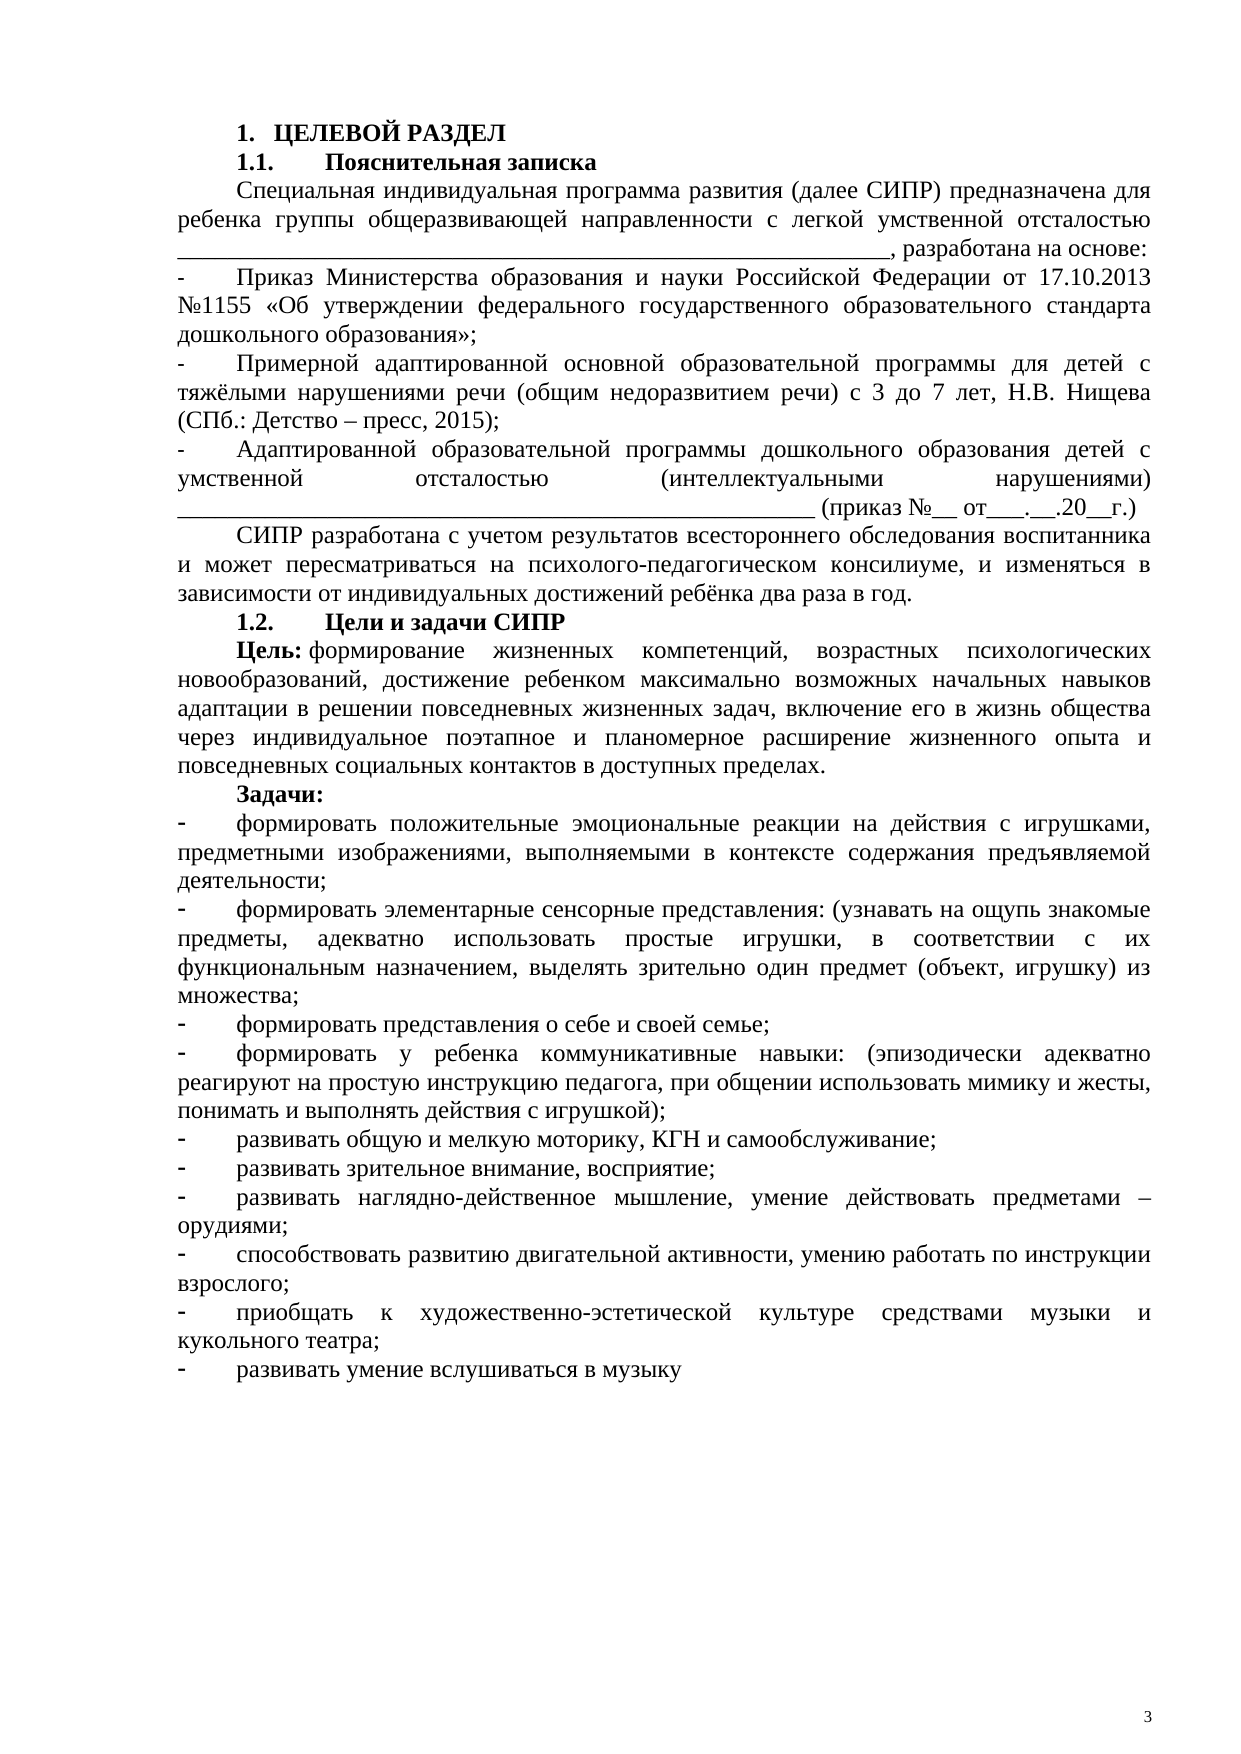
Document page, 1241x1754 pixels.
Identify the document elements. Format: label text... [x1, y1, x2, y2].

text Специальная индивидуальная программа развития (далее СИПР) предназначена для ребенка группы общеразвивающей направленности с легкой умственной отсталостью _________________________________________________________, разработана на основе: [177, 176, 1152, 262]
text Цель: формирование жизненных компетенций, возрастных психологических новообразований, достижение ребенком максимально возможных начальных навыков адаптации в решении повседневных жизненных задач, включение его в жизнь общества через индивидуальное поэтапное и планомерное расширение жизненного опыта и повседневных социальных контактов в доступных пределах. [177, 636, 1152, 779]
list формировать элементарные сенсорные представления: (узнавать на ощупь знакомые предметы, адекватно использовать простые игрушки, в соответствии с их функциональным назначением, выделять зрительно один предмет (объект, игрушку) из множества; [177, 894, 1152, 1009]
list Приказ Министерства образования и науки Российской Федерации от 17.10.2013 №1155 «Об утверждении федерального государственного образовательного стандарта дошкольного образования»; [177, 262, 1152, 348]
text СИПР разработана с учетом результатов всестороннего обследования воспитанника и может пересматриваться на психолого-педагогическом консилиуме, и изменяться в зависимости от индивидуальных достижений ребёнка два раза в год. [177, 521, 1152, 607]
list развивать зрительное внимание, восприятие; [177, 1153, 1152, 1182]
list приобщать к художественно-эстетической культуре средствами музыки и кукольного театра; [177, 1297, 1152, 1354]
list Примерной адаптированной основной образовательной программы для детей с тяжёлыми нарушениями речи (общим недоразвитием речи) с 3 до 7 лет, Н.В. Нищева (СПб.: Детство – пресс, 2015); [177, 348, 1152, 434]
list развивать наглядно-действенное мышление, умение действовать предметами – орудиями; [177, 1182, 1152, 1239]
list способствовать развитию двигательной активности, умению работать по инструкции взрослого; [177, 1239, 1152, 1297]
text Задачи: [177, 779, 1152, 808]
list формировать положительные эмоциональные реакции на действия с игрушками, предметными изображениями, выполняемыми в контексте содержания предъявляемой деятельности; [177, 808, 1152, 894]
list формировать представления о себе и своей семье; [177, 1009, 1152, 1038]
list формировать у ребенка коммуникативные навыки: (эпизодически адекватно реагируют на простую инструкцию педагога, при общении использовать мимику и жесты, понимать и выполнять действия с игрушкой); [177, 1038, 1152, 1124]
list развивать умение вслушиваться в музыку [177, 1354, 1152, 1383]
list ЦЕЛЕВОЙ РАЗДЕЛ [236, 118, 1152, 147]
list развивать общую и мелкую моторику, КГН и самообслуживание; [177, 1124, 1152, 1153]
list Адаптированной образовательной программы дошкольного образования детей с умственной отсталостью (интеллектуальными нарушениями) ___________________________________________________ (приказ №__ от___.__.20__г.) [177, 434, 1152, 521]
list Цели и задачи СИПР [236, 607, 1152, 636]
list Пояснительная записка [236, 147, 1152, 176]
